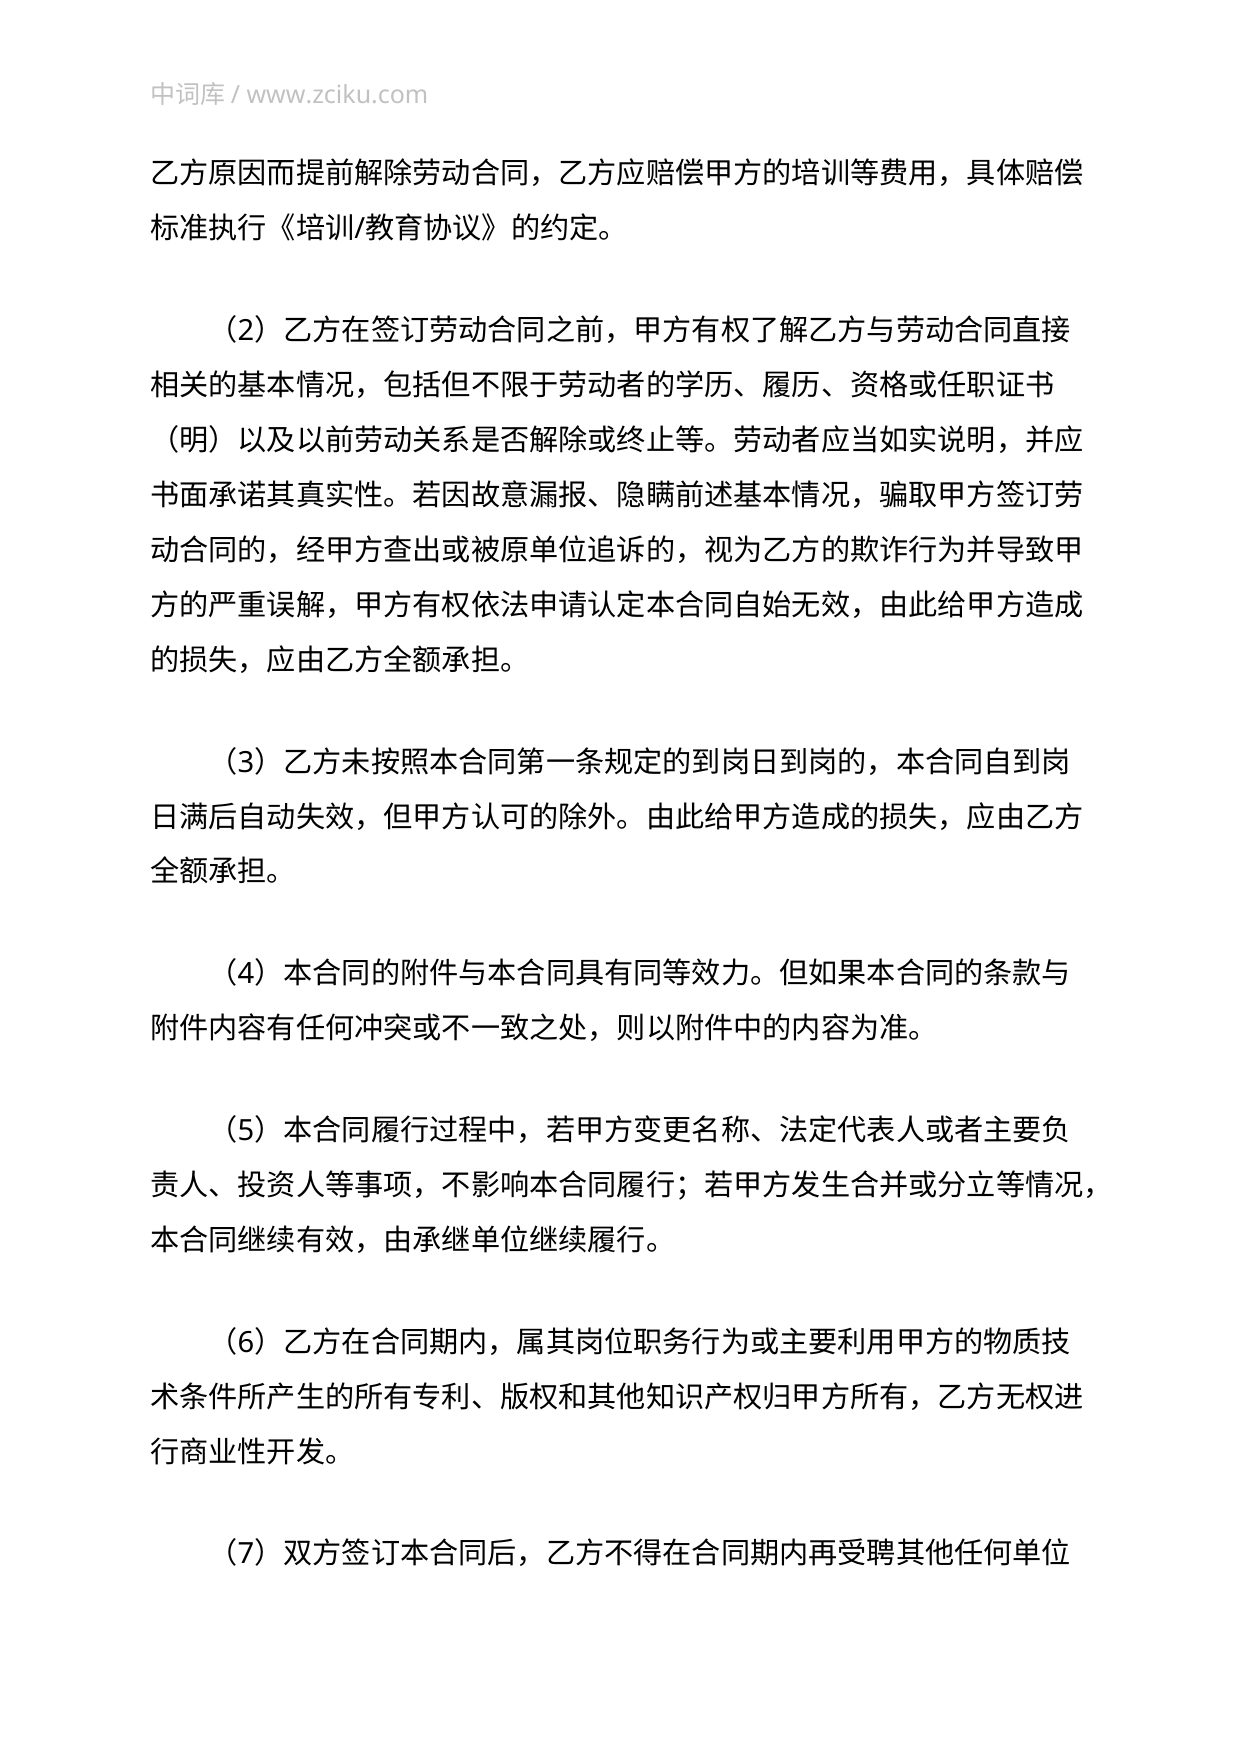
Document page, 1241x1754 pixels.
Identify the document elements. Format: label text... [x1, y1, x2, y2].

text （2）乙方在签订劳动合同之前，甲方有权了解乙方与劳动合同直接相关的基本情况，包括但不限于劳动者的学历、履历、资格或任职证书（明）以及以前劳动关系是否解除或终止等。劳动者应当如实说明，并应书面承诺其真实性。若因故意漏报、隐瞒前述基本情况，骗取甲方签订劳动合同的，经甲方查出或被原单位追诉的，视为乙方的欺诈行为并导致甲方的严重误解，甲方有权依法申请认定本合同自始无效，由此给甲方造成的损失，应由乙方全额承担。 [150, 307, 1090, 679]
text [150, 1530, 1090, 1572]
text （5）本合同履行过程中，若甲方变更名称、法定代表人或者主要负责人、投资人等事项，不影响本合同履行；若甲方发生合并或分立等情况，本合同继续有效，由承继单位继续履行。 [150, 1107, 1090, 1259]
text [150, 150, 1090, 247]
text （3）乙方未按照本合同第一条规定的到岗日到岗的，本合同自到岗日满后自动失效，但甲方认可的除外。由此给甲方造成的损失，应由乙方全额承担。 [150, 738, 1090, 890]
text （4）本合同的附件与本合同具有同等效力。但如果本合同的条款与附件内容有任何冲突或不一致之处，则以附件中的内容为准。 [150, 950, 1090, 1047]
text （6）乙方在合同期内，属其岗位职务行为或主要利用甲方的物质技术条件所产生的所有专利、版权和其他知识产权归甲方所有，乙方无权进行商业性开发。 [150, 1318, 1090, 1470]
